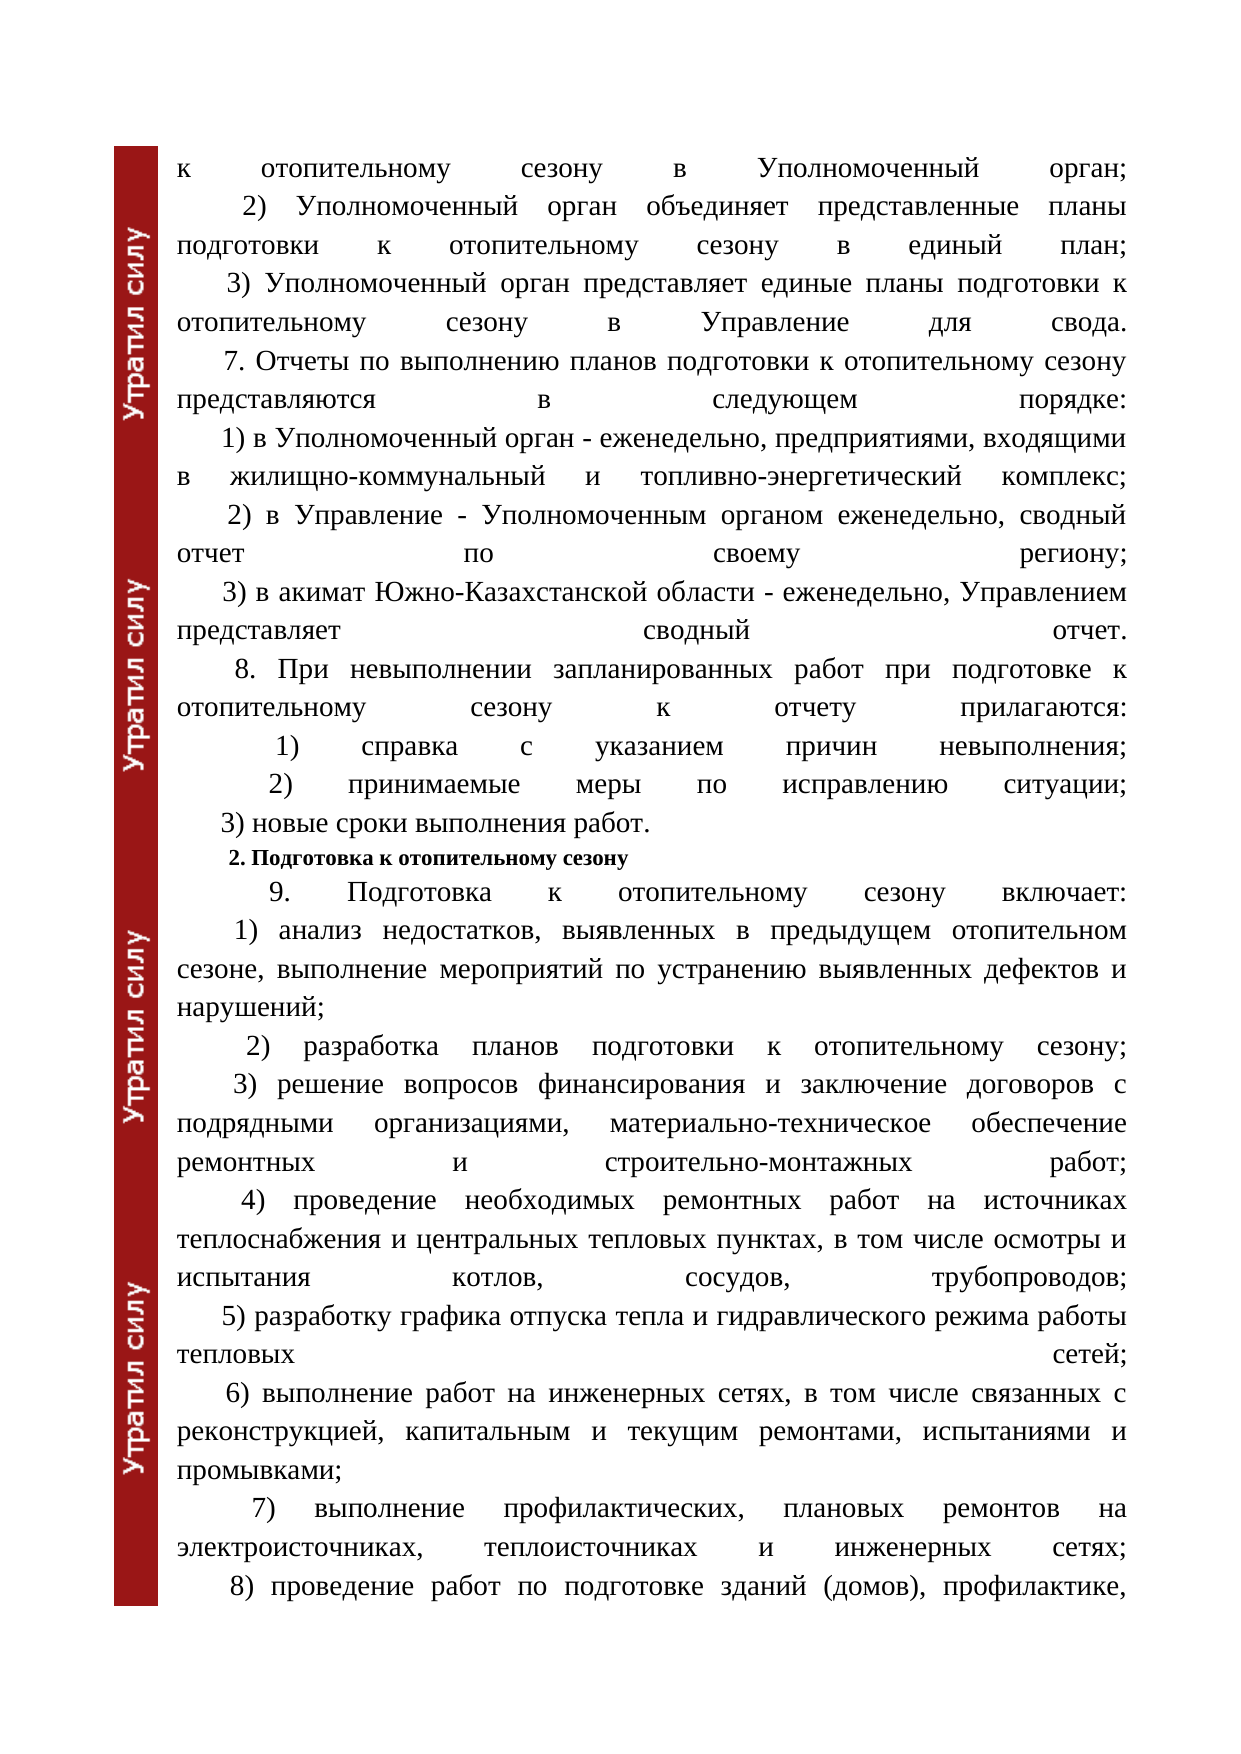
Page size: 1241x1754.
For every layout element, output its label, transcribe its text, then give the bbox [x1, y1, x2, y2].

picture [114, 870, 158, 874]
text 2. Подготовка к отопительному сезону [112, 844, 1128, 870]
picture [114, 146, 158, 150]
picture [114, 839, 158, 844]
picture [114, 1601, 158, 1606]
